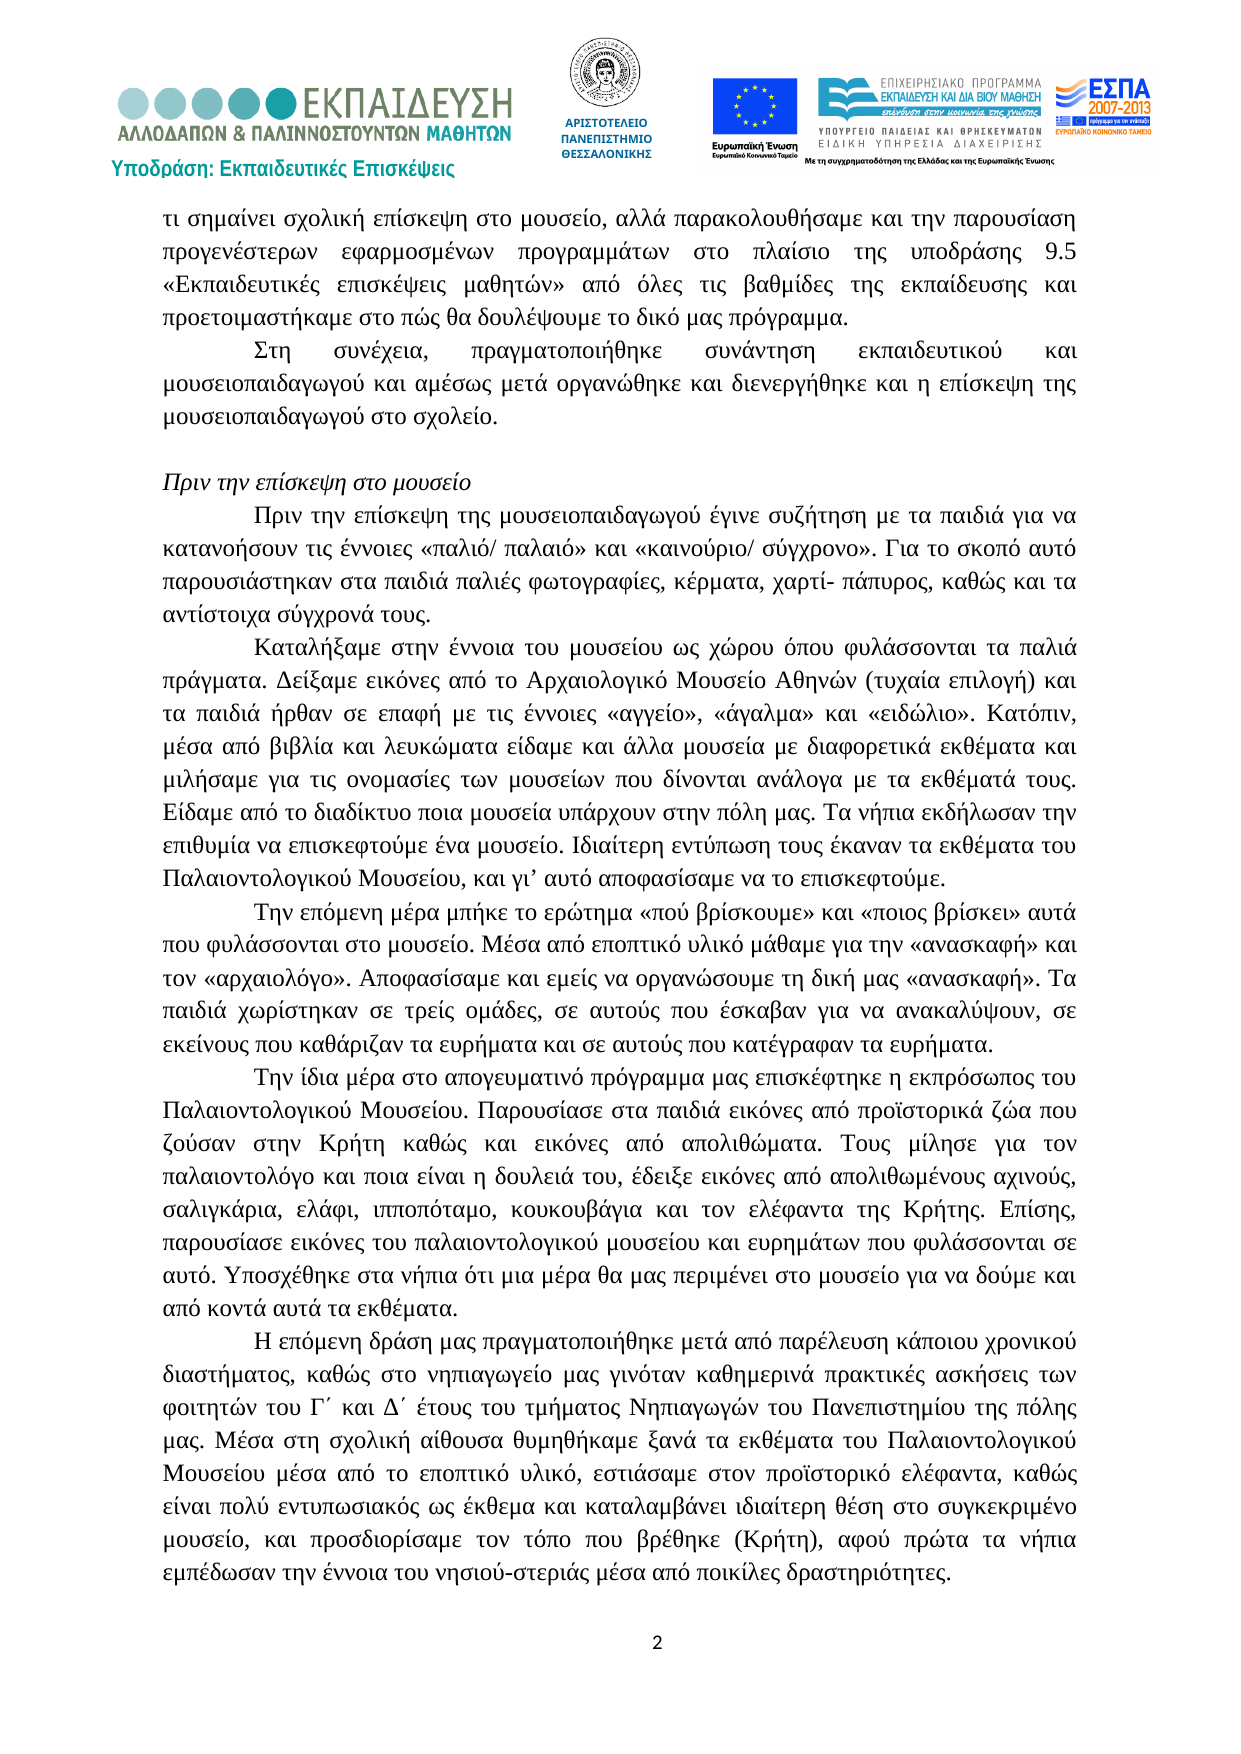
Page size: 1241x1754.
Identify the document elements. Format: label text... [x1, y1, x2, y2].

text Η επόμενη δράση μας πραγματοποιήθηκε μετά από παρέλευση κάποιου χρονικού διαστήματος, καθώς στο νηπιαγωγείο μας γινόταν καθημερινά πρακτικές ασκήσεις των φοιτητών του Γ΄ και Δ΄ έτους του τμήματος Νηπιαγωγών του Πανεπιστημίου της πόλης μας. Μέσα στη σχολική αίθουσα θυμηθήκαμε ξανά τα εκθέματα του Παλαιοντολογικού Μουσείου μέσα από το εποπτικό υλικό, εστιάσαμε στον προϊστορικό ελέφαντα, καθώς είναι πολύ εντυπωσιακός ως έκθεμα και καταλαμβάνει ιδιαίτερη θέση στο συγκεκριμένο μουσείο, και προσδιορίσαμε τον τόπο που βρέθηκε (Κρήτη), αφού πρώτα τα νήπια εμπέδωσαν την έννοια του νησιού-στεριάς μέσα από ποικίλες δραστηριότητες. [162, 1326, 1078, 1586]
picture [691, 63, 1166, 181]
text Την ίδια μέρα στο απογευματινό πρόγραμμα μας επισκέφτηκε η εκπρόσωπος του Παλαιοντολογικού Μουσείου. Παρουσίασε στα παιδιά εικόνες από προϊστορικά ζώα που ζούσαν στην Κρήτη καθώς και εικόνες από απολιθώματα. Τους μίλησε για τον παλαιοντολόγο και ποια είναι η δουλειά του, έδειξε εικόνες από απολιθωμένους αχινούς, σαλιγκάρια, ελάφι, ιπποπόταμο, κουκουβάγια και τον ελέφαντα της Κρήτης. Επίσης, παρουσίασε εικόνες του παλαιοντολογικού μουσείου και ευρημάτων που φυλάσσονται σε αυτό. Υποσχέθηκε στα νήπια ότι μια μέρα θα μας περιμένει στο μουσείο για να δούμε και από κοντά αυτά τα εκθέματα. [162, 1062, 1078, 1322]
picture [565, 32, 645, 107]
text Πριν την επίσκεψη στο μουσείο [162, 467, 1078, 496]
text Την επόμενη μέρα μπήκε το ερώτημα «πού βρίσκουμε» και «ποιος βρίσκει» αυτά που φυλάσσονται στο μουσείο. Μέσα από εποπτικό υλικό μάθαμε για την «ανασκαφή» και τον «αρχαιολόγο». Αποφασίσαμε και εμείς να οργανώσουμε τη δική μας «ανασκαφή». Τα παιδιά χωρίστηκαν σε τρείς ομάδες, σε αυτούς που έσκαβαν για να ανακαλύψουν, σε εκείνους που καθάριζαν τα ευρήματα και σε αυτούς που κατέγραφαν τα ευρήματα. [162, 897, 1078, 1057]
text Πριν την επίσκεψη της μουσειοπαιδαγωγού έγινε συζήτηση με τα παιδιά για να κατανοήσουν τις έννοιες «παλιό/ παλαιό» και «καινούριο/ σύγχρονο». Για το σκοπό αυτό παρουσιάστηκαν στα παιδιά παλιές φωτογραφίες, κέρματα, χαρτί- πάπυρος, καθώς και τα αντίστοιχα σύγχρονά τους. [162, 500, 1078, 628]
picture [96, 70, 532, 158]
text Καταλήξαμε στην έννοια του μουσείου ως χώρου όπου φυλάσσονται τα παλιά πράγματα. Δείξαμε εικόνες από το Αρχαιολογικό Μουσείο Αθηνών (τυχαία επιλογή) και τα παιδιά ήρθαν σε επαφή με τις έννοιες «αγγείο», «άγαλμα» και «ειδώλιο». Κατόπιν, μέσα από βιβλία και λευκώματα είδαμε και άλλα μουσεία με διαφορετικά εκθέματα και μιλήσαμε για τις ονομασίες των μουσείων που δίνονται ανάλογα με τα εκθέματά τους. Είδαμε από το διαδίκτυο ποια μουσεία υπάρχουν στην πόλη μας. Τα νήπια εκδήλωσαν την επιθυμία να επισκεφτούμε ένα μουσείο. Ιδιαίτερη εντύπωση τους έκαναν τα εκθέματα του Παλαιοντολογικού Μουσείου, και γι’ αυτό αποφασίσαμε να το επισκεφτούμε. [162, 632, 1078, 892]
text Στη συνέχεια, πραγματοποιήθηκε συνάντηση εκπαιδευτικού και μουσειοπαιδαγωγού και αμέσως μετά οργανώθηκε και διενεργήθηκε και η επίσκεψη της μουσειοπαιδαγωγού στο σχολείο. [162, 335, 1078, 430]
